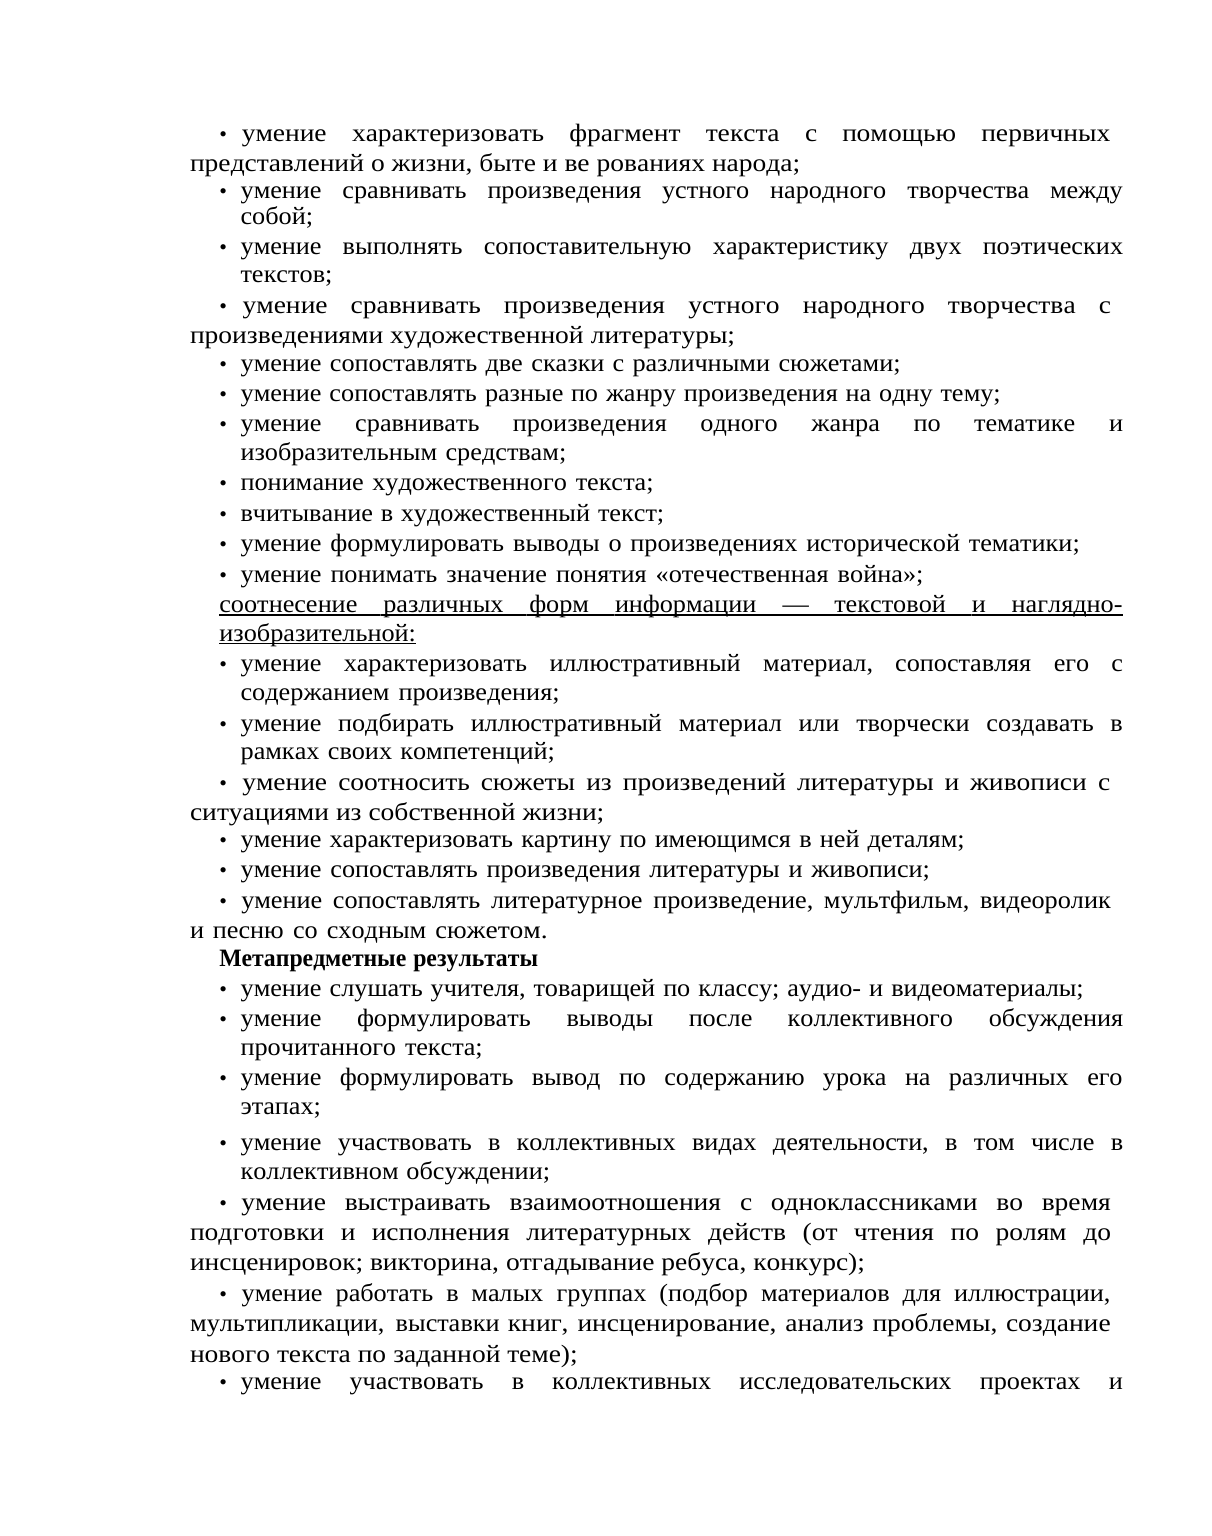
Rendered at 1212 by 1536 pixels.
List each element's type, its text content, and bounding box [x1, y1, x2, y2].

list умение работать в малых группах (подбор материалов для иллюстрации, мультипликации, выставки книг, инсценирование, анализ проблемы, создание нового текста по заданной теме); [190, 1278, 1111, 1367]
list умение сопоставлять две сказки с различными сюжетами; [219, 351, 1123, 376]
list умение слушать учителя, товарищей по классу; аудио- и видеоматериалы; [219, 973, 1123, 1001]
list умение формулировать выводы о произведениях исторической тематики; [219, 528, 1123, 557]
text соотнесение различных форм информации — текстовой и наглядно-изобразительной: [219, 616, 1123, 647]
list умение понимать значение понятия «отечественная война»; [219, 559, 1123, 588]
list умение сравнивать произведения одного жанра по тематике и изобразительным средствам; [219, 408, 1123, 466]
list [219, 1369, 1123, 1394]
list умение участвовать в коллективных видах деятельности, в том числе в коллективном обсуждении; [219, 1127, 1123, 1185]
list умение выстраивать взаимоотношения с одноклассниками во время подготовки и исполнения литературных действ (от чтения по ролям до инсценировок; викторина, отгадывание ребуса, конкурс); [190, 1187, 1111, 1276]
list умение характеризовать картину по имеющимся в ней деталям; [219, 828, 1123, 853]
list умение сопоставлять литературное произведение, мультфильм, видеоролик и песню со сходным сюжетом. [190, 885, 1111, 944]
list умение характеризовать фрагмент текста с помощью первичных представлений о жизни, быте и ве рованиях народа; [190, 118, 1111, 177]
text соотнесение различных форм информации — текстовой и наглядно-изобразительной: [219, 589, 1123, 614]
list умение сопоставлять разные по жанру произведения на одну тему; [219, 378, 1123, 406]
list вчитывание в художественный текст; [219, 498, 1123, 527]
list умение выполнять сопоставительную характеристику двух поэтических текстов; [219, 231, 1123, 288]
list умение характеризовать иллюстративный материал, сопоставляя его с содержанием произведения; [219, 648, 1123, 706]
list понимание художественного текста; [219, 467, 1123, 496]
list умение сравнивать произведения устного народного творчества между собой; [219, 179, 1123, 229]
list умение формулировать вывод по содержанию урока на различных его этапах; [219, 1062, 1123, 1120]
list умение формулировать выводы после коллективного обсуждения прочитанного текста; [219, 1003, 1123, 1061]
list умение соотносить сюжеты из произведений литературы и живописи с ситуациями из собственной жизни; [190, 767, 1111, 826]
list умение подбирать иллюстративный материал или творчески создавать в рамках своих компетенций; [219, 708, 1123, 765]
list умение сопоставлять произведения литературы и живописи; [219, 854, 1123, 883]
list умение сравнивать произведения устного народного творчества с произведениями художественной литературы; [190, 290, 1111, 349]
text Метапредметные результаты [219, 946, 1123, 971]
